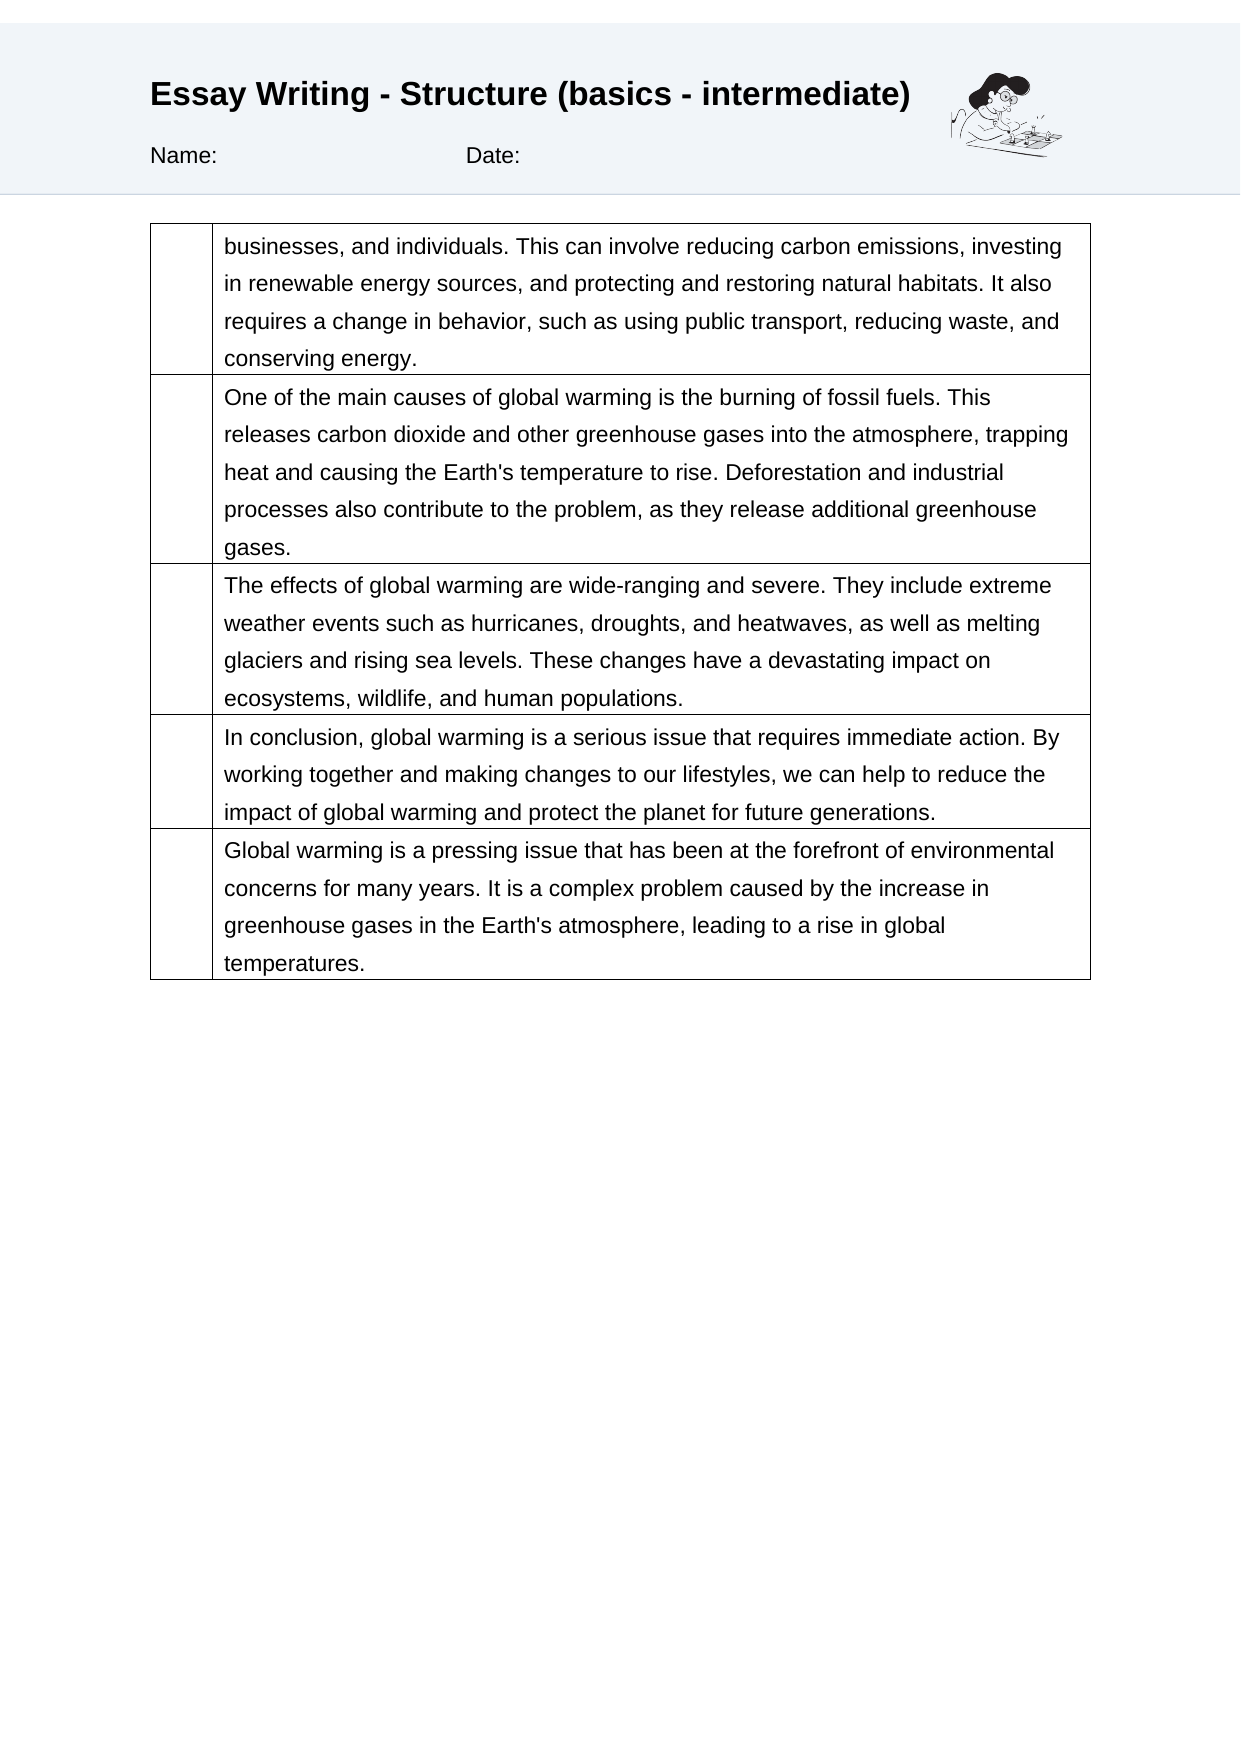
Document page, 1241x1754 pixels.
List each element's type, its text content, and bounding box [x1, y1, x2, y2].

table_header [151, 224, 212, 374]
table_cell The effects of global warming are wide-ranging and severe. They include extreme weather events such as hurricanes, droughts, and heatwaves, as well as melting glaciers and rising sea levels. These changes have a devastating impact on ecosystems, wildlife, and human populations. [213, 564, 1090, 714]
table_cell Global warming is a pressing issue that has been at the forefront of environmental concerns for many years. It is a complex problem caused by the increase in greenhouse gases in the Earth's atmosphere, leading to a rise in global temperatures. [213, 829, 1090, 978]
table_cell [151, 715, 212, 827]
table_cell [151, 375, 212, 563]
table_cell [151, 829, 212, 978]
table_cell One of the main causes of global warming is the burning of fossil fuels. This releases carbon dioxide and other greenhouse gases into the atmosphere, trapping heat and causing the Earth's temperature to rise. Deforestation and industrial processes also contribute to the problem, as they release additional greenhouse gases. [213, 375, 1090, 563]
table_cell [151, 564, 212, 714]
table_cell In conclusion, global warming is a serious issue that requires immediate action. By working together and making changes to our lifestyles, we can help to reduce the impact of global warming and protect the planet for future generations. [213, 715, 1090, 827]
picture [0, 23, 1241, 195]
